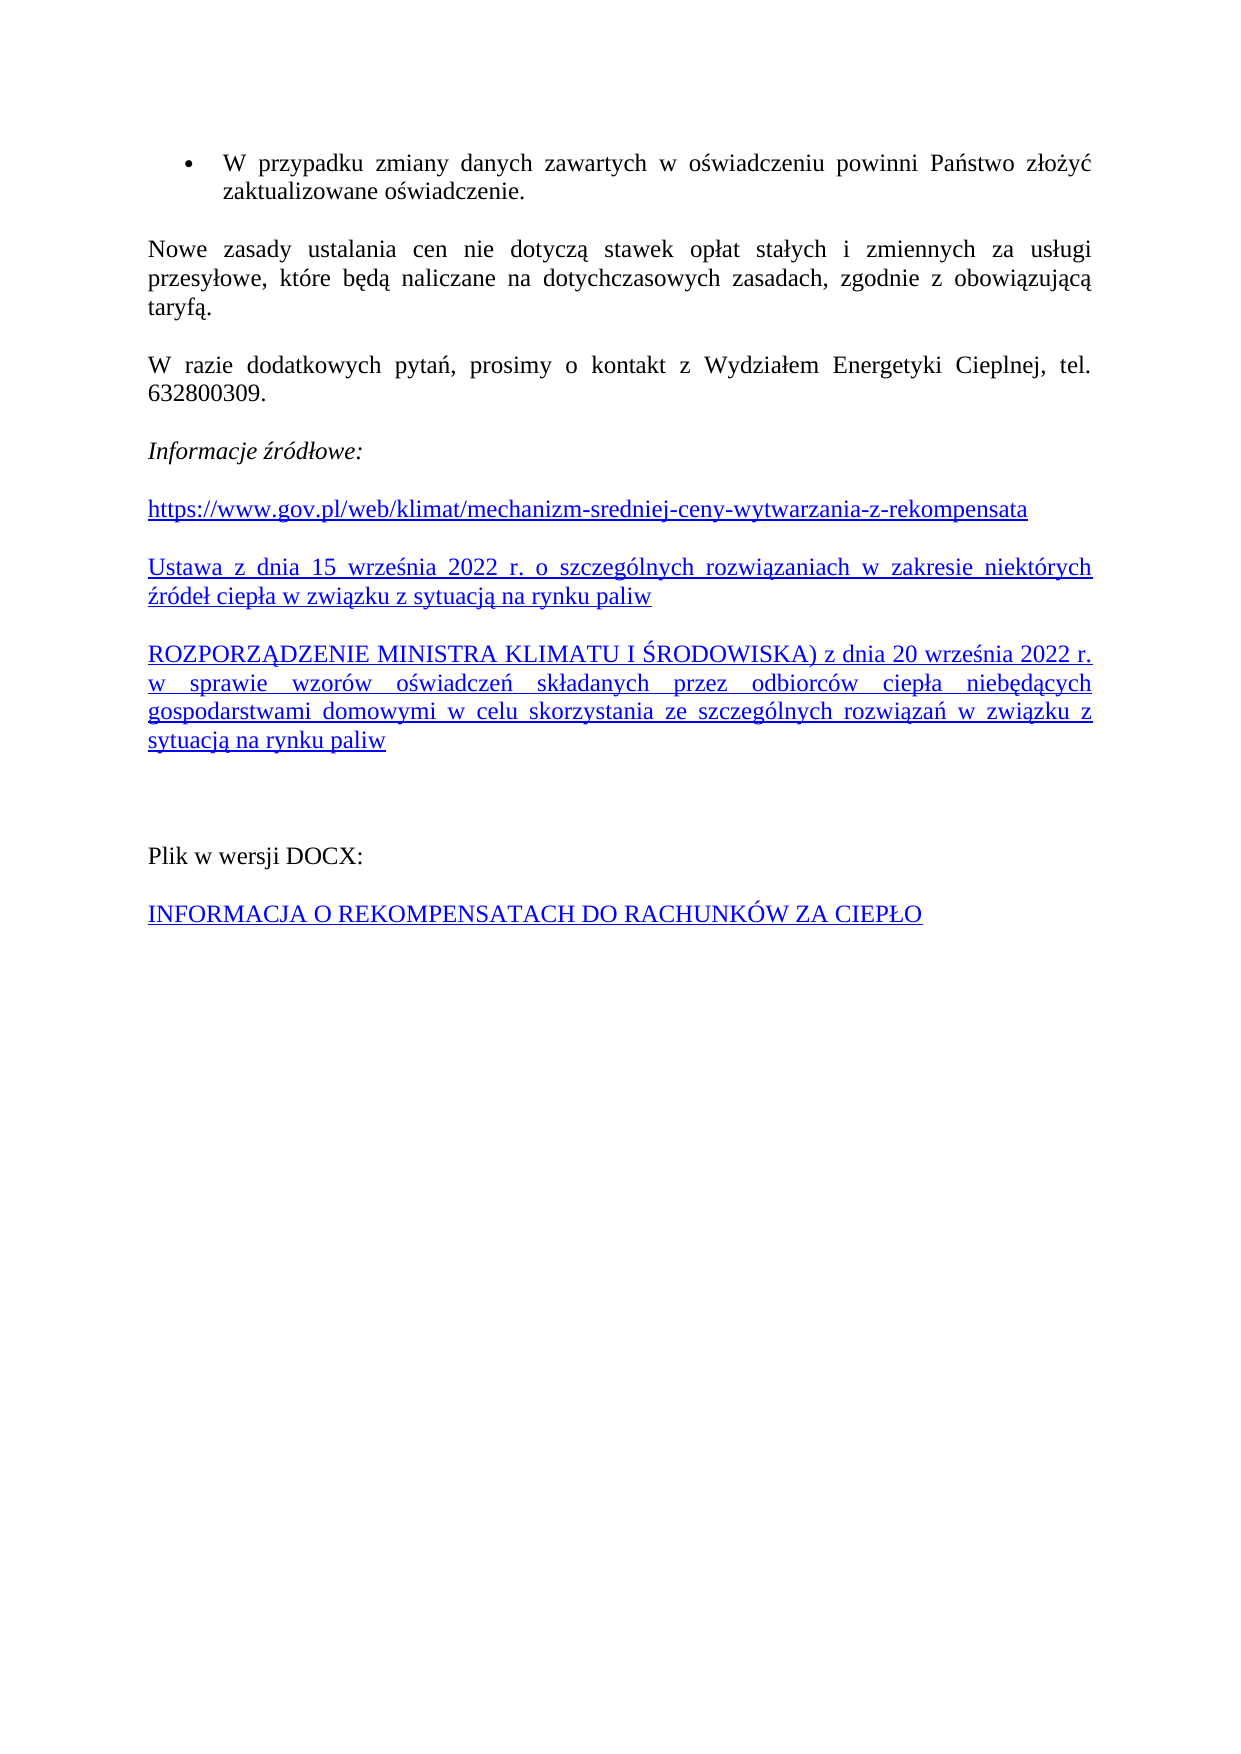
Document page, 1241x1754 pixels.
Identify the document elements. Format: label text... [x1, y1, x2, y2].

text Ustawa z dnia 15 września 2022 r. o szczególnych rozwiązaniach w zakresie niektórych źródeł ciepła w związku z sytuacją na rynku paliw [148, 579, 1093, 610]
text Plik w wersji DOCX: [148, 841, 1093, 870]
text W razie dodatkowych pytań, prosimy o kontakt z Wydziałem Energetyki Cieplnej, tel. 632800309. [148, 350, 1093, 407]
text https://www.gov.pl/web/klimat/mechanizm-sredniej-ceny-wytwarzania-z-rekompensata [148, 494, 1093, 523]
text ROZPORZĄDZENIE MINISTRA KLIMATU I ŚRODOWISKA) z dnia 20 września 2022 r. w sprawie wzorów oświadczeń składanych przez odbiorców ciepła niebędących gospodarstwami domowymi w celu skorzystania ze szczególnych rozwiązań w związku z sytuacją na rynku paliw [148, 723, 1093, 754]
text ROZPORZĄDZENIE MINISTRA KLIMATU I ŚRODOWISKA) z dnia 20 września 2022 r. w sprawie wzorów oświadczeń składanych przez odbiorców ciepła niebędących gospodarstwami domowymi w celu skorzystania ze szczególnych rozwiązań w związku z sytuacją na rynku paliw [148, 639, 1093, 664]
text ROZPORZĄDZENIE MINISTRA KLIMATU I ŚRODOWISKA) z dnia 20 września 2022 r. w sprawie wzorów oświadczeń składanych przez odbiorców ciepła niebędących gospodarstwami domowymi w celu skorzystania ze szczególnych rozwiązań w związku z sytuacją na rynku paliw [148, 665, 1093, 721]
text Ustawa z dnia 15 września 2022 r. o szczególnych rozwiązaniach w zakresie niektórych źródeł ciepła w związku z sytuacją na rynku paliw [148, 552, 1093, 577]
text Nowe zasady ustalania cen nie dotyczą stawek opłat stałych i zmiennych za usługi przesyłowe, które będą naliczane na dotychczasowych zasadach, zgodnie z obowiązującą taryfą. [148, 234, 1093, 321]
text Informacje źródłowe: [148, 436, 1093, 465]
text INFORMACJA O REKOMPENSATACH DO RACHUNKÓW ZA CIEPŁO [148, 899, 1093, 928]
list W przypadku zmiany danych zawartych w oświadczeniu powinni Państwo złożyć zaktualizowane oświadczenie. [185, 148, 1093, 205]
